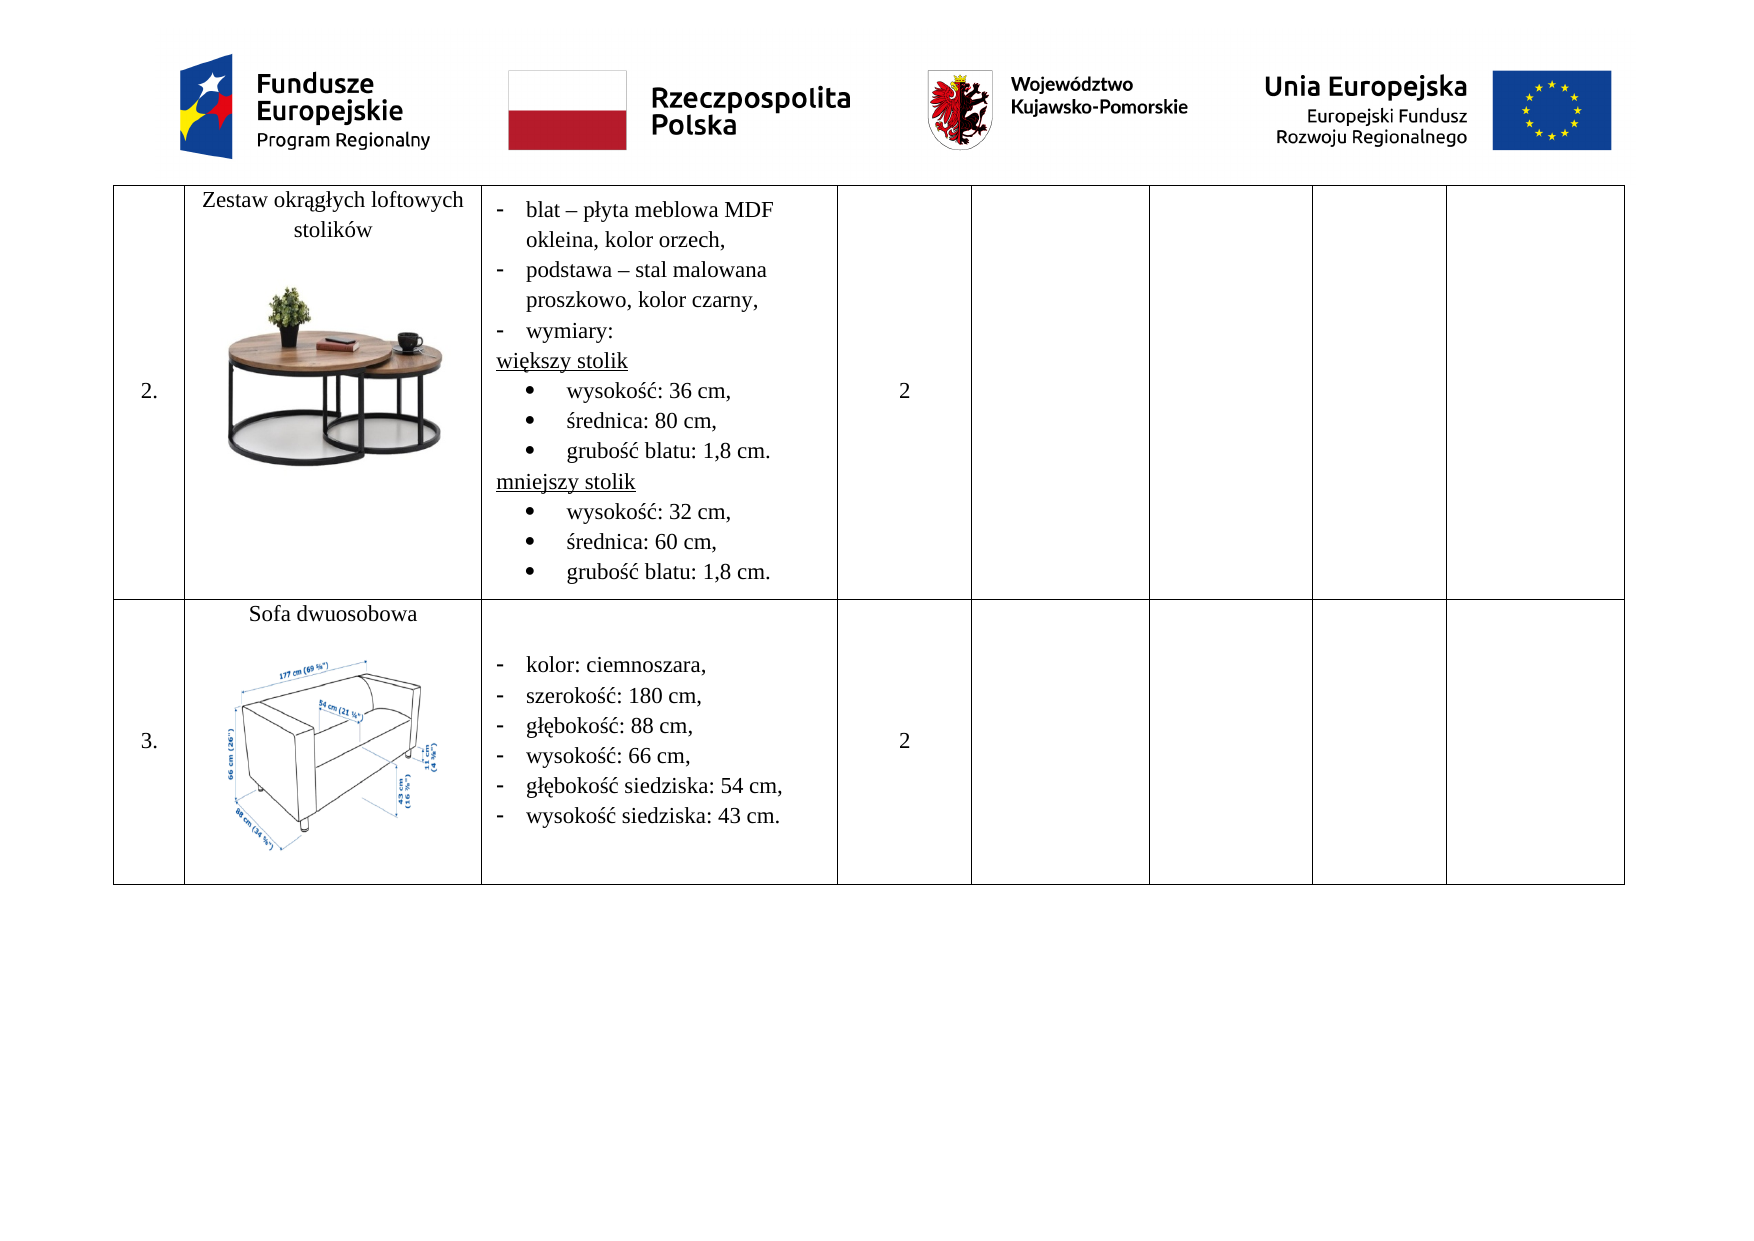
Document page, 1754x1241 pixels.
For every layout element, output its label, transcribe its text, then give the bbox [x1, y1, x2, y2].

table_cell [1313, 600, 1446, 884]
table_cell [1447, 600, 1624, 884]
picture [154, 28, 1637, 185]
table_cell [1150, 600, 1312, 884]
table_cell [1447, 186, 1624, 599]
table_cell 3. [114, 600, 184, 884]
table_cell Zestaw okrągłych loftowych stolików [185, 186, 481, 599]
table_cell blat – płyta meblowa MDF okleina, kolor orzech, podstawa – stal malowana proszkowo, kolor czarny, wymiary: większy stolik wysokość: 36 cm, średnica: 80 cm, grubość blatu: 1,8 cm. mniejszy stolik wysokość: 32 cm, średnica: 60 cm, grubość blatu: 1,8 cm. [482, 186, 837, 599]
table_cell 2. [114, 186, 184, 599]
table_cell [1150, 186, 1312, 599]
table_cell [972, 600, 1149, 884]
table_cell 2 [838, 186, 971, 599]
table_cell [972, 186, 1149, 599]
picture [218, 630, 448, 852]
table_cell Sofa dwuosobowa [185, 600, 481, 884]
table_cell 2 [838, 600, 971, 884]
table_cell kolor: ciemnoszara, szerokość: 180 cm, głębokość: 88 cm, wysokość: 66 cm, głębokość siedziska: 54 cm, wysokość siedziska: 43 cm. [482, 600, 837, 884]
table_cell [1313, 186, 1446, 599]
picture [210, 246, 456, 486]
